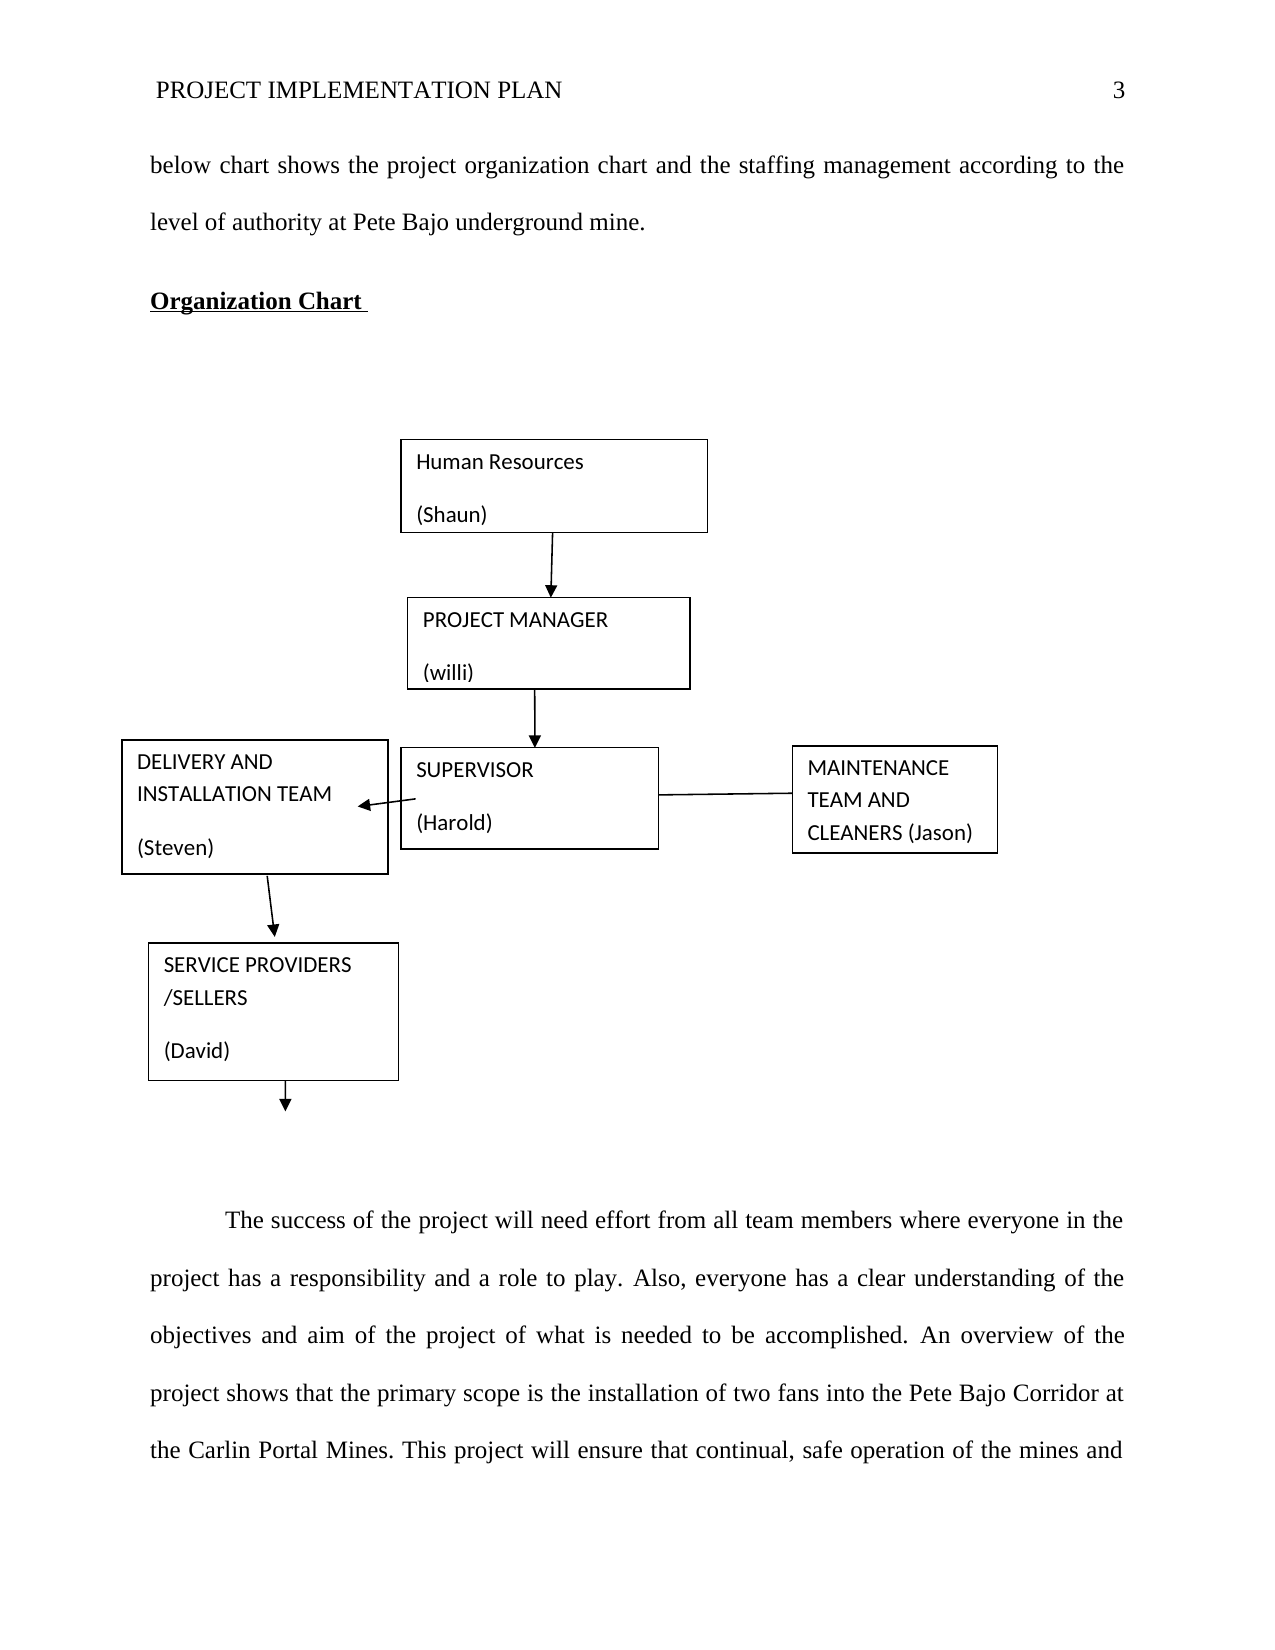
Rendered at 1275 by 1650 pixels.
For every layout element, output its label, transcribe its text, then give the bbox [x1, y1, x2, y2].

text Organization Chart [150, 286, 1125, 314]
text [150, 1205, 1125, 1464]
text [150, 150, 1125, 236]
